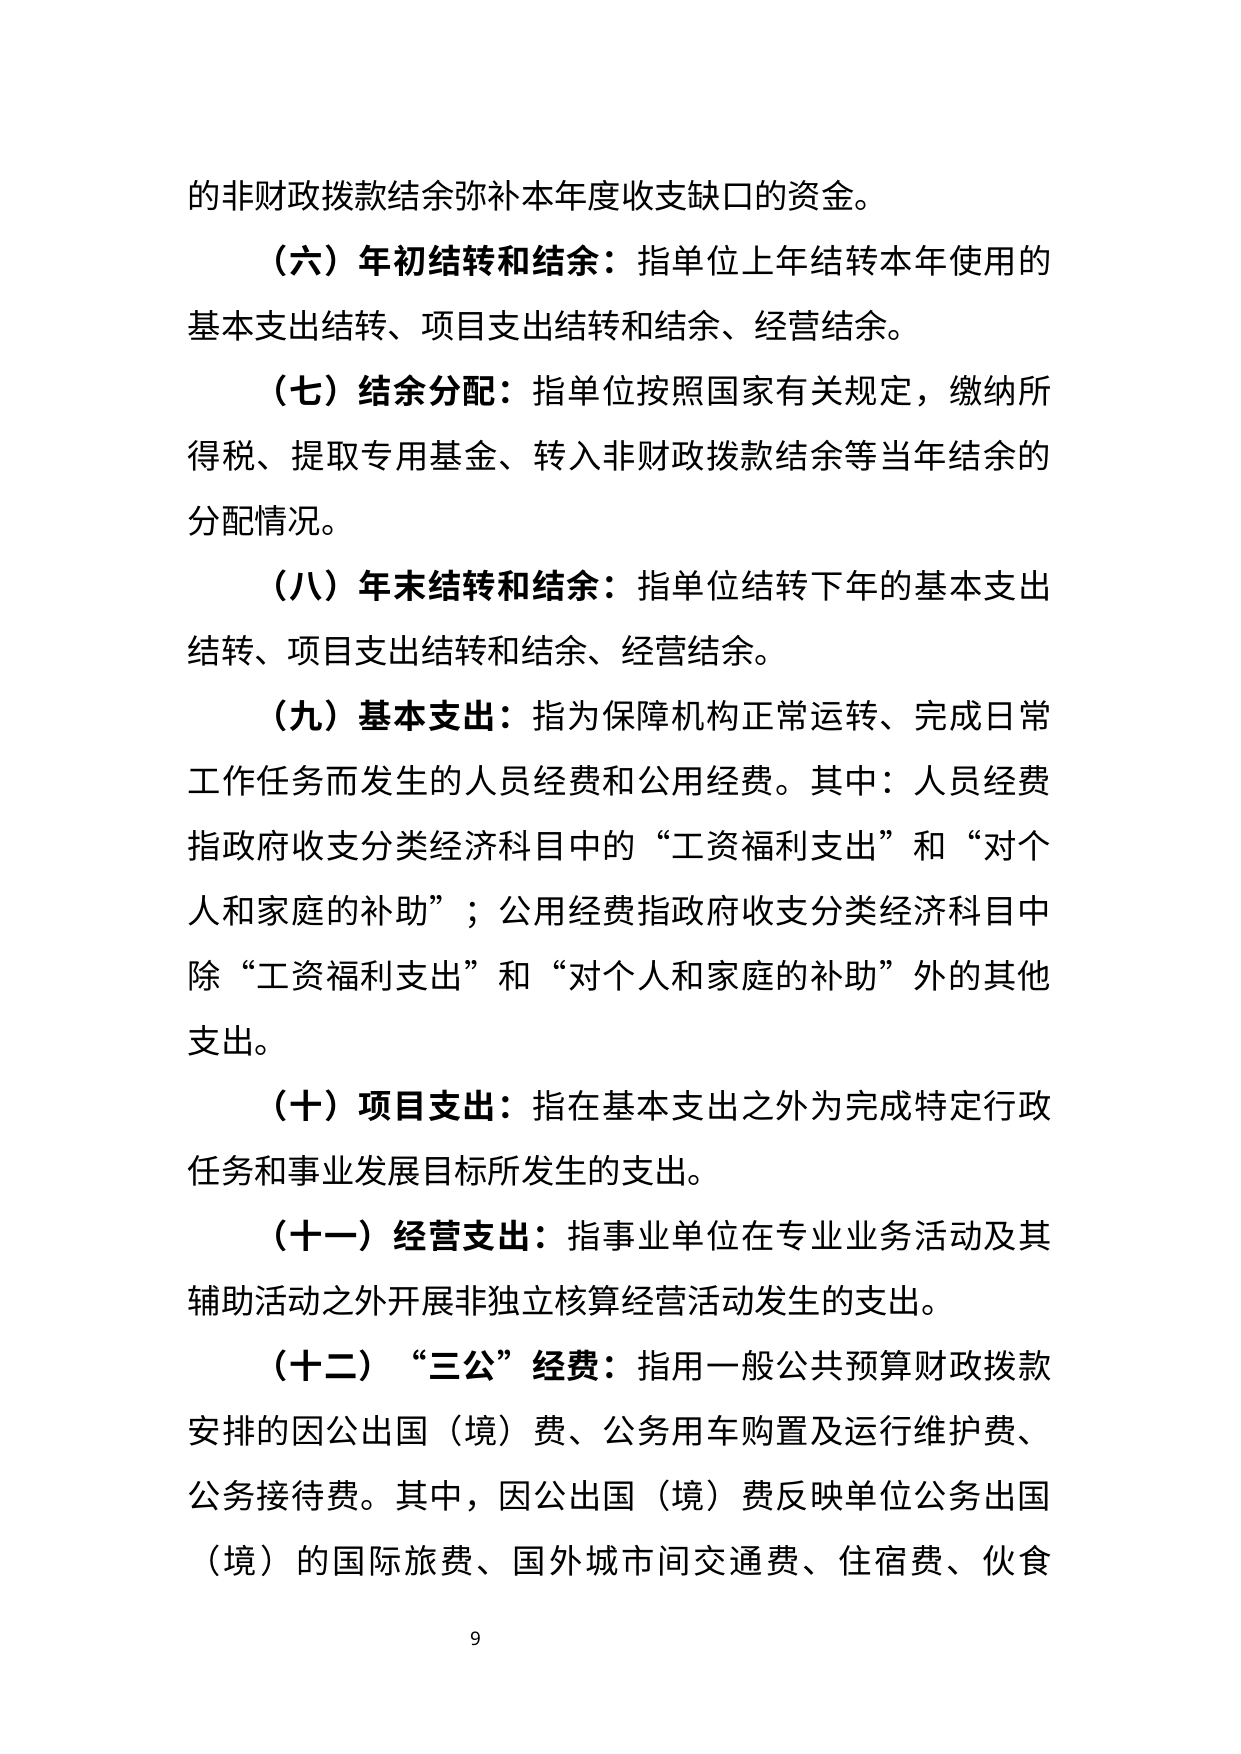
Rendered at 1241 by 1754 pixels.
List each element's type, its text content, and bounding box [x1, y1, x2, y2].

text （六）年初结转和结余：指单位上年结转本年使用的基本支出结转、项目支出结转和结余、经营结余。 [187, 227, 1053, 357]
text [187, 162, 1053, 227]
text （十一）经营支出：指事业单位在专业业务活动及其辅助活动之外开展非独立核算经营活动发生的支出。 [187, 1202, 1053, 1332]
text （九）基本支出：指为保障机构正常运转、完成日常工作任务而发生的人员经费和公用经费。其中：人员经费指政府收支分类经济科目中的“工资福利支出”和“对个人和家庭的补助”；公用经费指政府收支分类经济科目中除“工资福利支出”和“对个人和家庭的补助”外的其他支出。 [187, 682, 1053, 1072]
text （八）年末结转和结余：指单位结转下年的基本支出结转、项目支出结转和结余、经营结余。 [187, 552, 1053, 682]
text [187, 1332, 1053, 1592]
text （七）结余分配：指单位按照国家有关规定，缴纳所得税、提取专用基金、转入非财政拨款结余等当年结余的分配情况。 [187, 357, 1053, 552]
text （十）项目支出：指在基本支出之外为完成特定行政任务和事业发展目标所发生的支出。 [187, 1072, 1053, 1202]
